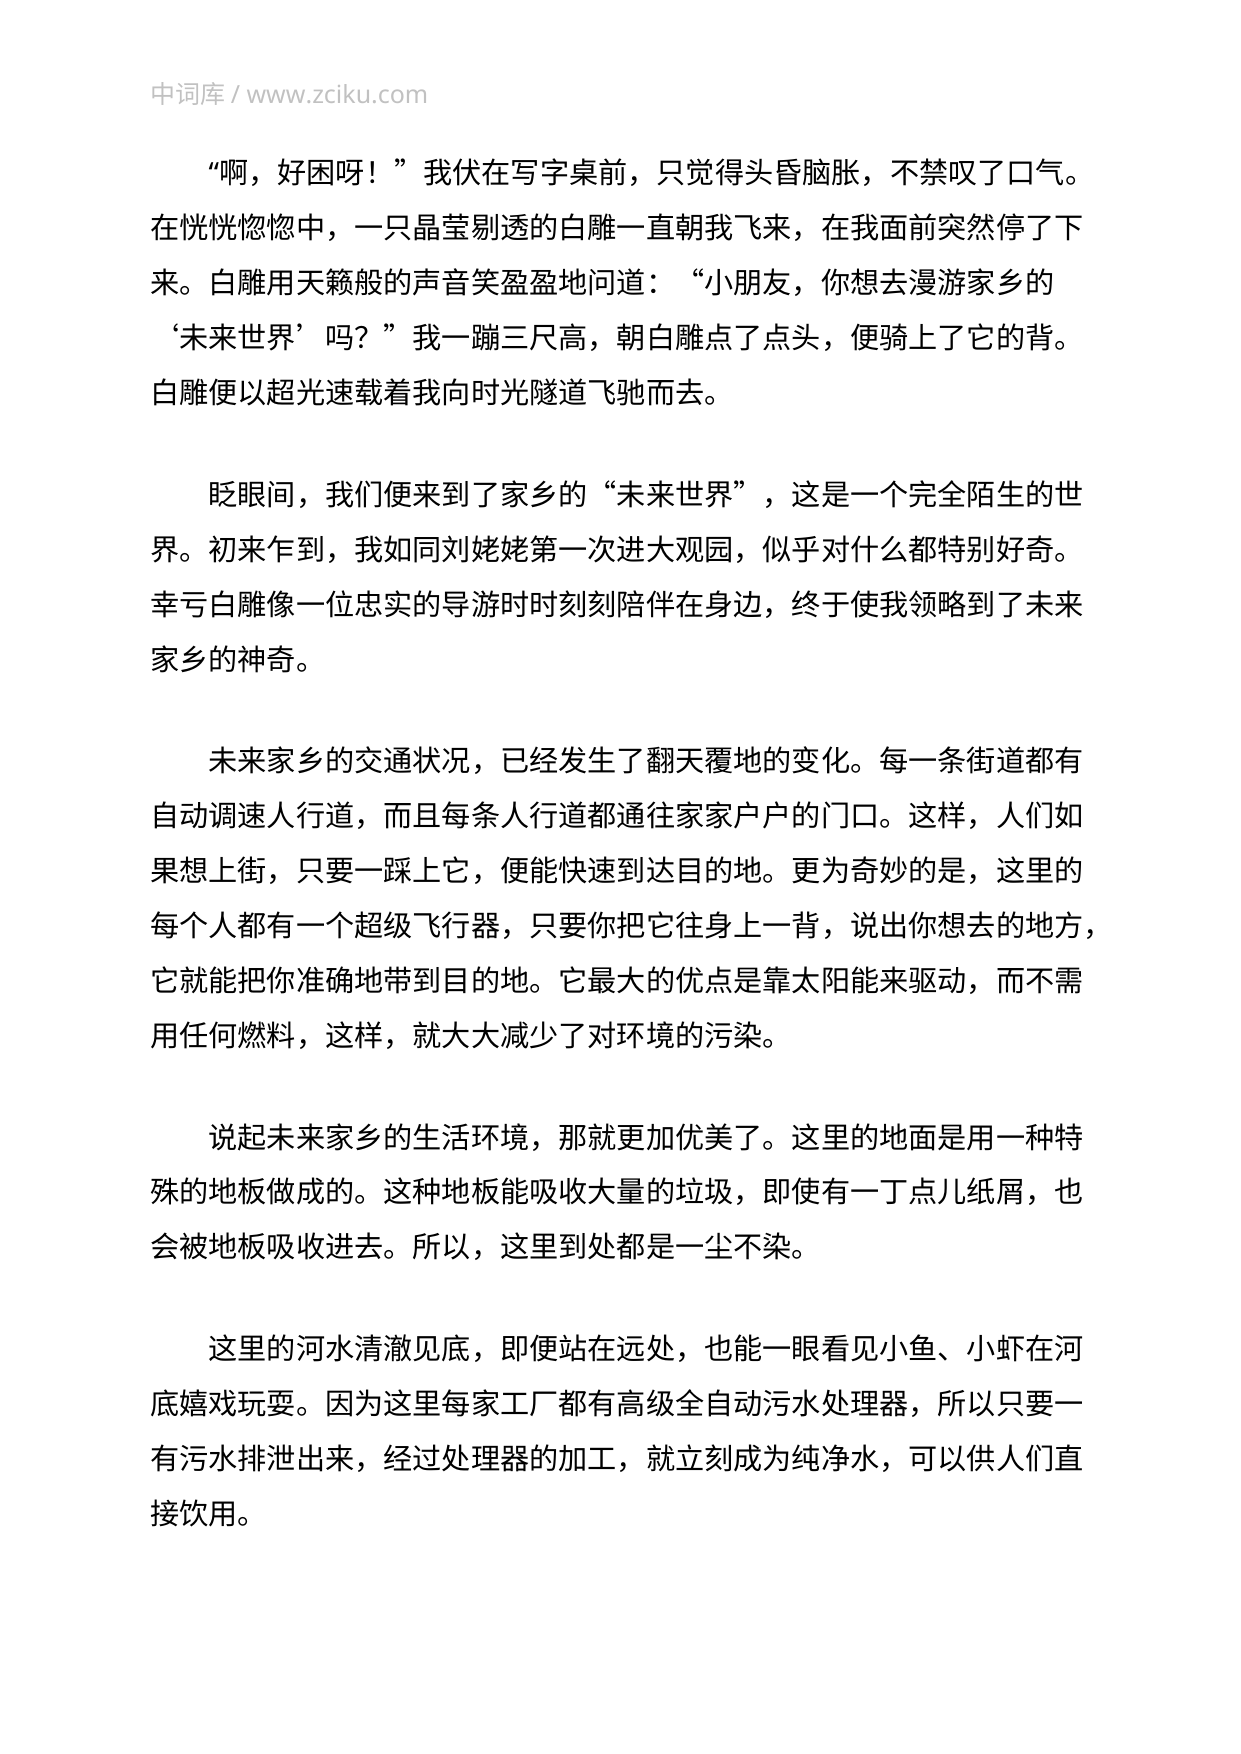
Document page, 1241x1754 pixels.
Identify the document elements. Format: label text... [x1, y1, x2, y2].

text 眨眼间，我们便来到了家乡的“未来世界”，这是一个完全陌生的世界。初来乍到，我如同刘姥姥第一次进大观园，似乎对什么都特别好奇。幸亏白雕像一位忠实的导游时时刻刻陪伴在身边，终于使我领略到了未来家乡的神奇。 [150, 471, 1090, 678]
text “啊，好困呀！”我伏在写字桌前，只觉得头昏脑胀，不禁叹了口气。在恍恍惚惚中，一只晶莹剔透的白雕一直朝我飞来，在我面前突然停了下来。白雕用天籁般的声音笑盈盈地问道：“小朋友，你想去漫游家乡的‘未来世界’吗？”我一蹦三尺高，朝白雕点了点头，便骑上了它的背。白雕便以超光速载着我向时光隧道飞驰而去。 [150, 150, 1090, 412]
text 未来家乡的交通状况，已经发生了翻天覆地的变化。每一条街道都有自动调速人行道，而且每条人行道都通往家家户户的门口。这样，人们如果想上街，只要一踩上它，便能快速到达目的地。更为奇妙的是，这里的每个人都有一个超级飞行器，只要你把它往身上一背，说出你想去的地方，它就能把你准确地带到目的地。它最大的优点是靠太阳能来驱动，而不需用任何燃料，这样，就大大减少了对环境的污染。 [150, 738, 1090, 1055]
text 这里的河水清澈见底，即便站在远处，也能一眼看见小鱼、小虾在河底嬉戏玩耍。因为这里每家工厂都有高级全自动污水处理器，所以只要一有污水排泄出来，经过处理器的加工，就立刻成为纯净水，可以供人们直接饮用。 [150, 1326, 1090, 1533]
text 说起未来家乡的生活环境，那就更加优美了。这里的地面是用一种特殊的地板做成的。这种地板能吸收大量的垃圾，即使有一丁点儿纸屑，也会被地板吸收进去。所以，这里到处都是一尘不染。 [150, 1114, 1090, 1266]
